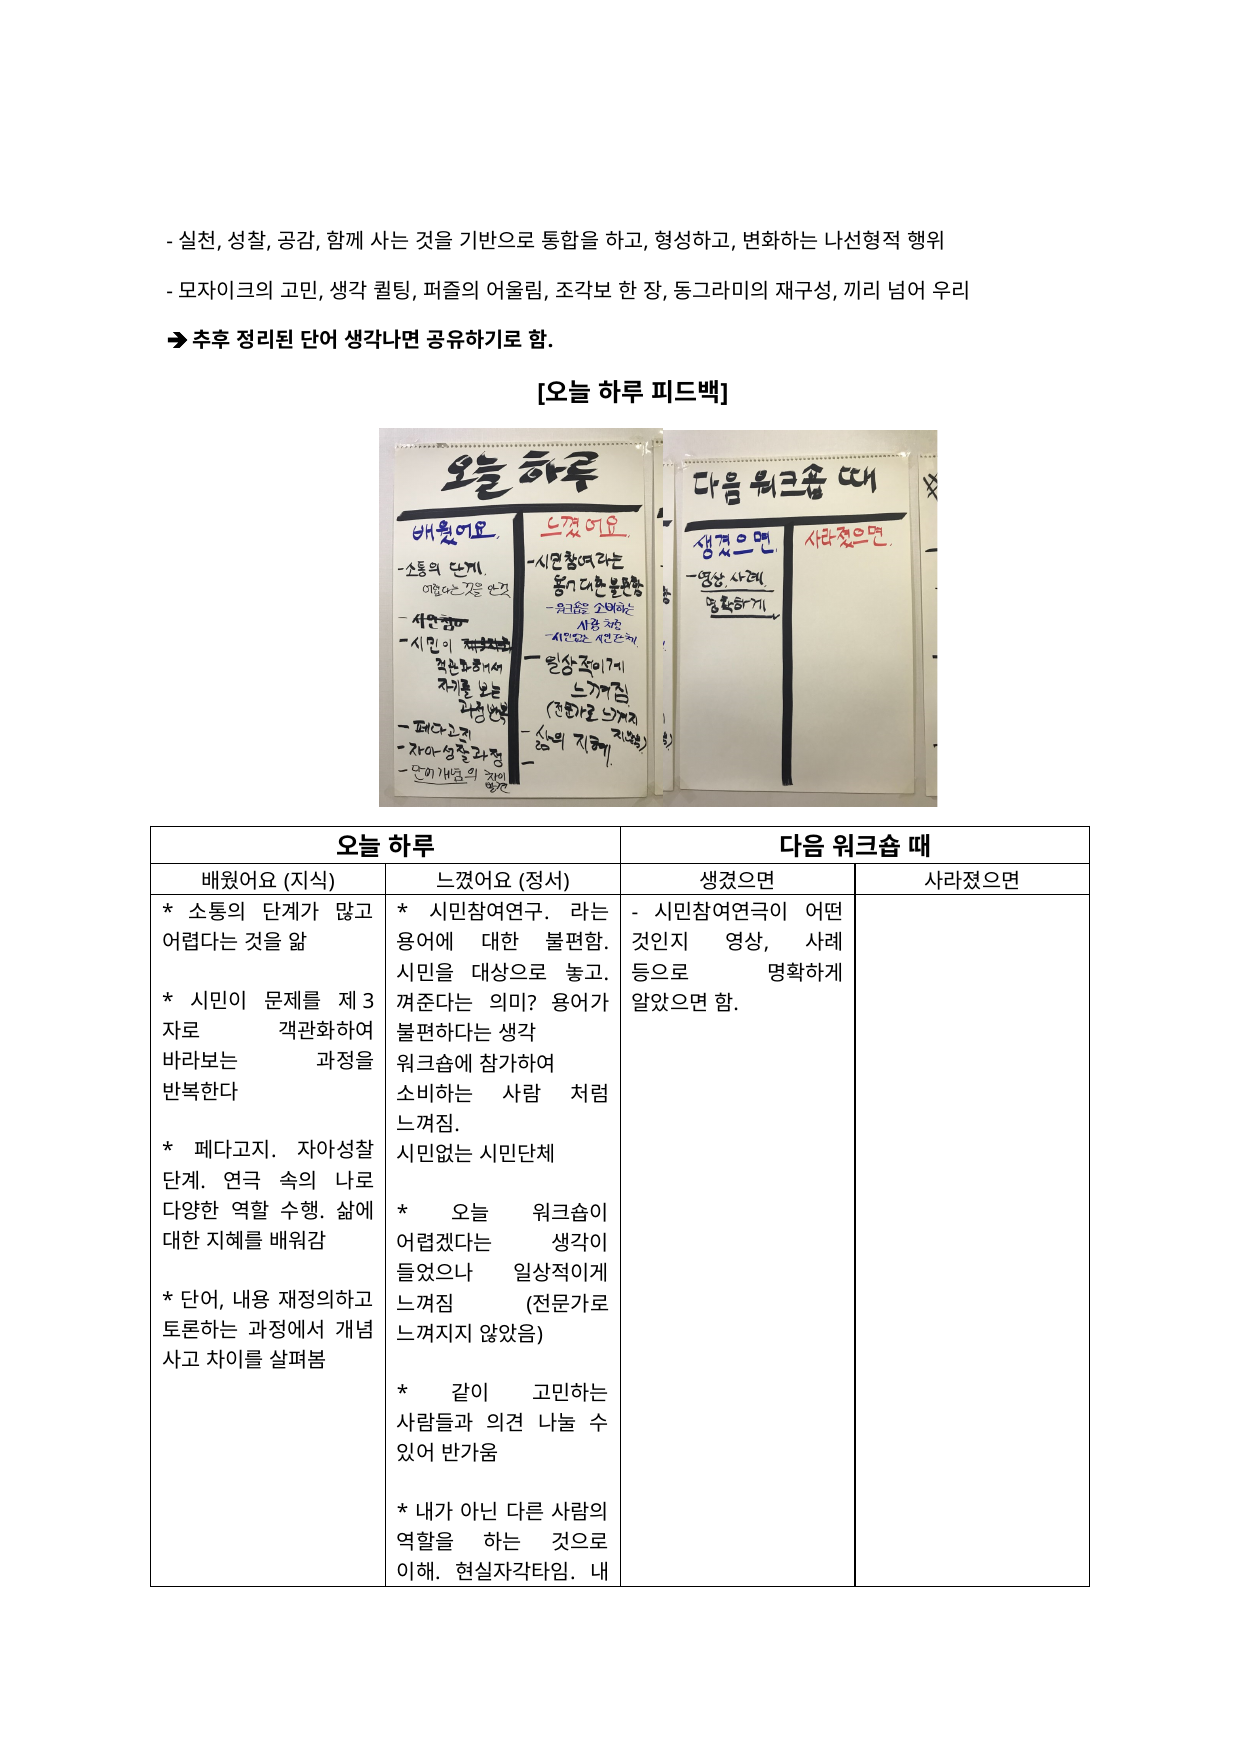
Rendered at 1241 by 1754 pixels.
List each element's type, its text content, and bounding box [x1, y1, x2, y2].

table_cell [151, 895, 385, 1586]
table_cell 생겼으면 [621, 864, 854, 894]
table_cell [621, 895, 854, 1586]
text - 모자이크의 고민, 생각 퀼팅, 퍼즐의 어울림, 조각보 한 장, 동그라미의 재구성, 끼리 넘어 우리 [150, 274, 1090, 304]
table_cell 배웠어요 (지식) [151, 864, 385, 894]
table_cell [856, 895, 1089, 1586]
text - 실천, 성찰, 공감, 함께 사는 것을 기반으로 통합을 하고, 형성하고, 변화하는 나선형적 행위 [150, 224, 1090, 255]
text [오늘 하루 피드백] [150, 373, 1090, 409]
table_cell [386, 895, 620, 1586]
table_header 오늘 하루 [151, 827, 620, 863]
text 추후 정리된 단어 생각나면 공유하기로 함. [150, 323, 1090, 353]
table_cell 사라졌으면 [856, 864, 1089, 894]
picture [379, 428, 938, 807]
table_cell 느꼈어요 (정서) [386, 864, 620, 894]
table_header 다음 워크숍 때 [621, 827, 1089, 863]
